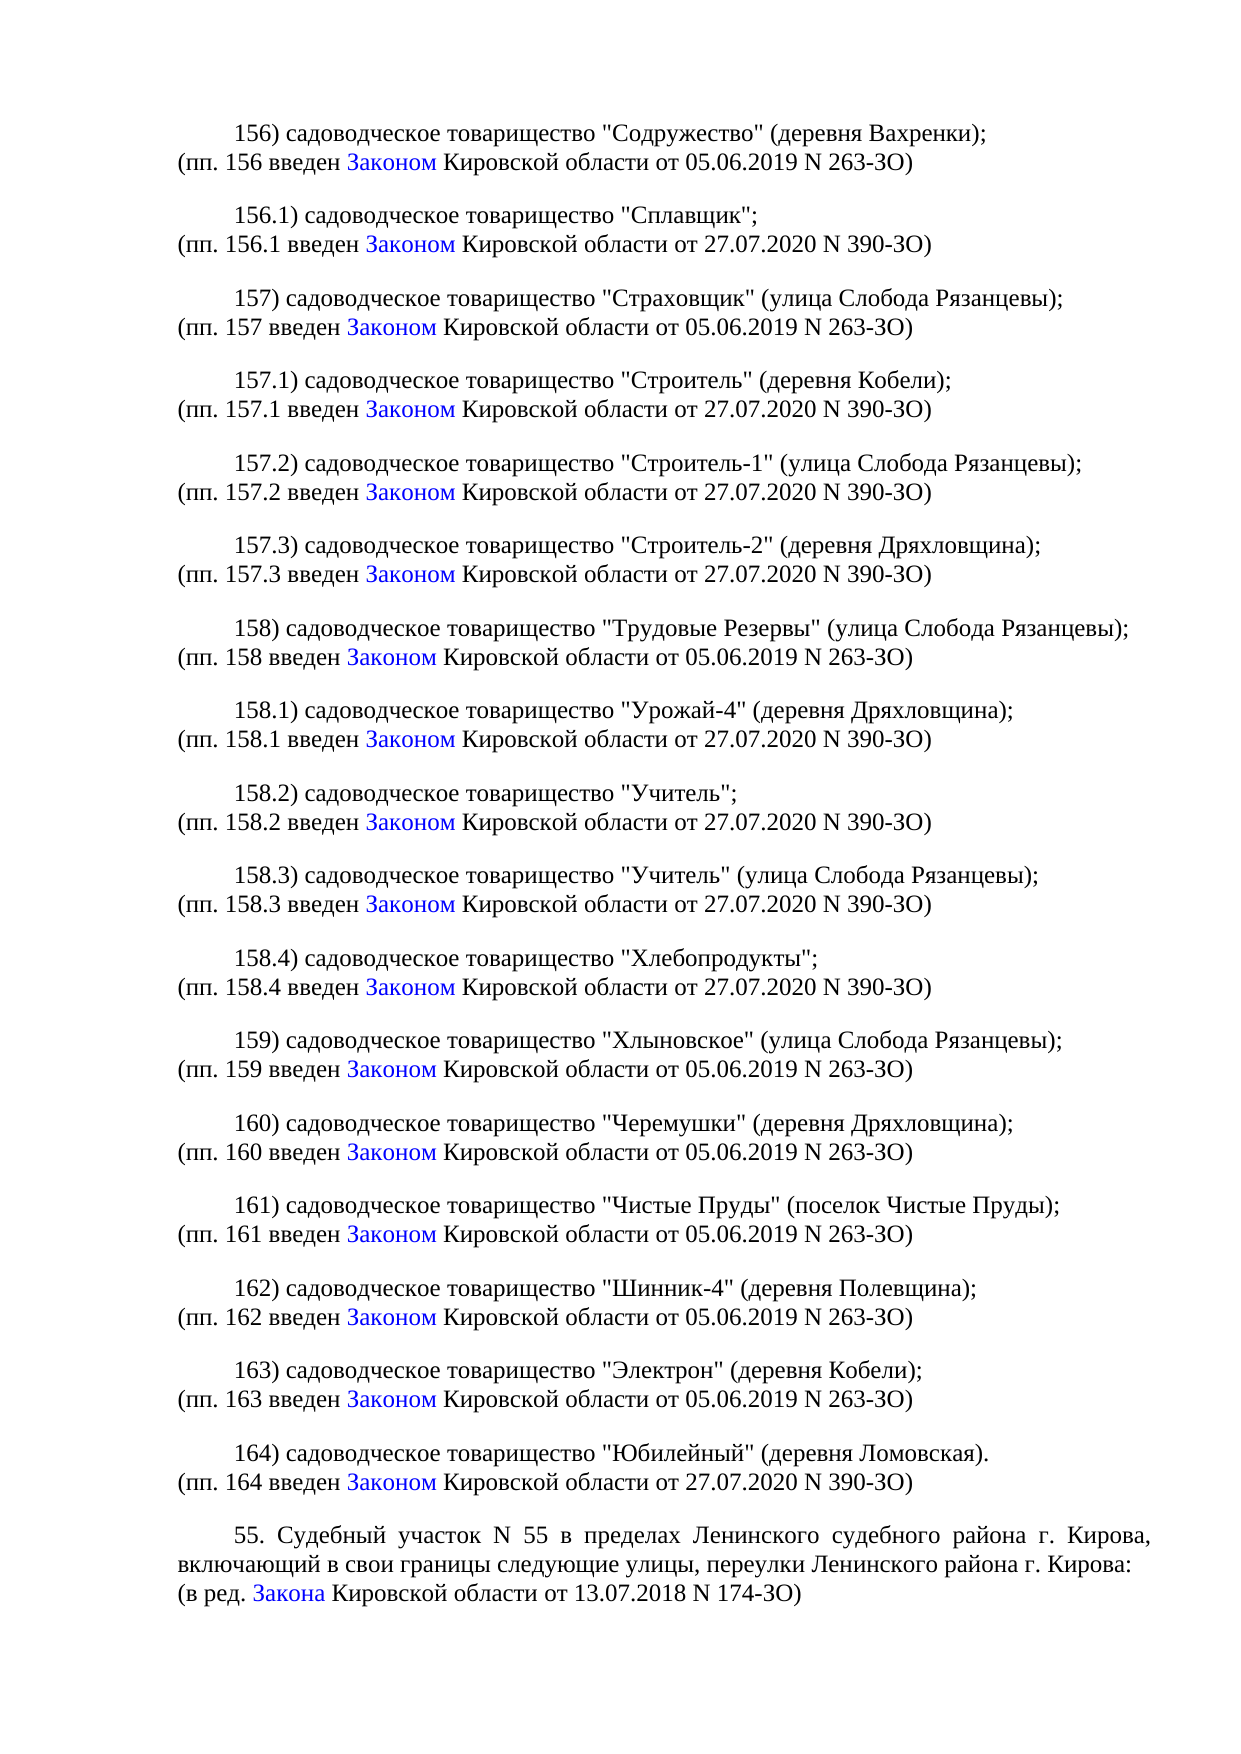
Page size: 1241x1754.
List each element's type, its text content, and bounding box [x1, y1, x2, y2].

text (пп. 157.2 введен Законом Кировской области от 27.07.2020 N 390-ЗО) [177, 477, 1152, 506]
text (пп. 158.2 введен Законом Кировской области от 27.07.2020 N 390-ЗО) [177, 807, 1152, 836]
text (пп. 164 введен Законом Кировской области от 27.07.2020 N 390-ЗО) [177, 1467, 1152, 1496]
text 156) садоводческое товарищество "Содружество" (деревня Вахренки); [177, 118, 1152, 147]
text (пп. 157 введен Законом Кировской области от 05.06.2019 N 263-ЗО) [177, 312, 1152, 341]
text 161) садоводческое товарищество "Чистые Пруды" (поселок Чистые Пруды); [177, 1191, 1152, 1219]
text (пп. 158.1 введен Законом Кировской области от 27.07.2020 N 390-ЗО) [177, 724, 1152, 753]
text 157.1) садоводческое товарищество "Строитель" (деревня Кобели); [177, 366, 1152, 394]
text 158.4) садоводческое товарищество "Хлебопродукты"; [177, 943, 1152, 972]
text 158) садоводческое товарищество "Трудовые Резервы" (улица Слобода Рязанцевы); [177, 613, 1152, 642]
text 162) садоводческое товарищество "Шинник-4" (деревня Полевщина); [177, 1273, 1152, 1302]
text (пп. 163 введен Законом Кировской области от 05.06.2019 N 263-ЗО) [177, 1384, 1152, 1413]
text (пп. 157.1 введен Законом Кировской области от 27.07.2020 N 390-ЗО) [177, 394, 1152, 423]
text (пп. 157.3 введен Законом Кировской области от 27.07.2020 N 390-ЗО) [177, 559, 1152, 588]
text (пп. 162 введен Законом Кировской области от 05.06.2019 N 263-ЗО) [177, 1302, 1152, 1331]
text 164) садоводческое товарищество "Юбилейный" (деревня Ломовская). [177, 1438, 1152, 1467]
text (в ред. Закона Кировской области от 13.07.2018 N 174-ЗО) [177, 1578, 1152, 1607]
text (пп. 156 введен Законом Кировской области от 05.06.2019 N 263-ЗО) [177, 147, 1152, 176]
text 157.3) садоводческое товарищество "Строитель-2" (деревня Дряхловщина); [177, 531, 1152, 559]
text 160) садоводческое товарищество "Черемушки" (деревня Дряхловщина); [177, 1108, 1152, 1137]
text 157) садоводческое товарищество "Страховщик" (улица Слобода Рязанцевы); [177, 283, 1152, 312]
text 55. Судебный участок N 55 в пределах Ленинского судебного района г. Кирова, включающий в свои границы следующие улицы, переулки Ленинского района г. Кирова: [177, 1521, 1152, 1578]
text (пп. 161 введен Законом Кировской области от 05.06.2019 N 263-ЗО) [177, 1219, 1152, 1248]
text (пп. 159 введен Законом Кировской области от 05.06.2019 N 263-ЗО) [177, 1054, 1152, 1083]
text (пп. 158 введен Законом Кировской области от 05.06.2019 N 263-ЗО) [177, 642, 1152, 671]
text 158.2) садоводческое товарищество "Учитель"; [177, 778, 1152, 807]
text (пп. 158.4 введен Законом Кировской области от 27.07.2020 N 390-ЗО) [177, 972, 1152, 1001]
text 158.1) садоводческое товарищество "Урожай-4" (деревня Дряхловщина); [177, 696, 1152, 724]
text 158.3) садоводческое товарищество "Учитель" (улица Слобода Рязанцевы); [177, 861, 1152, 889]
text (пп. 156.1 введен Законом Кировской области от 27.07.2020 N 390-ЗО) [177, 229, 1152, 258]
text 157.2) садоводческое товарищество "Строитель-1" (улица Слобода Рязанцевы); [177, 448, 1152, 477]
text 159) садоводческое товарищество "Хлыновское" (улица Слобода Рязанцевы); [177, 1026, 1152, 1054]
text 156.1) садоводческое товарищество "Сплавщик"; [177, 201, 1152, 229]
text (пп. 160 введен Законом Кировской области от 05.06.2019 N 263-ЗО) [177, 1137, 1152, 1166]
text 163) садоводческое товарищество "Электрон" (деревня Кобели); [177, 1356, 1152, 1384]
text (пп. 158.3 введен Законом Кировской области от 27.07.2020 N 390-ЗО) [177, 889, 1152, 918]
